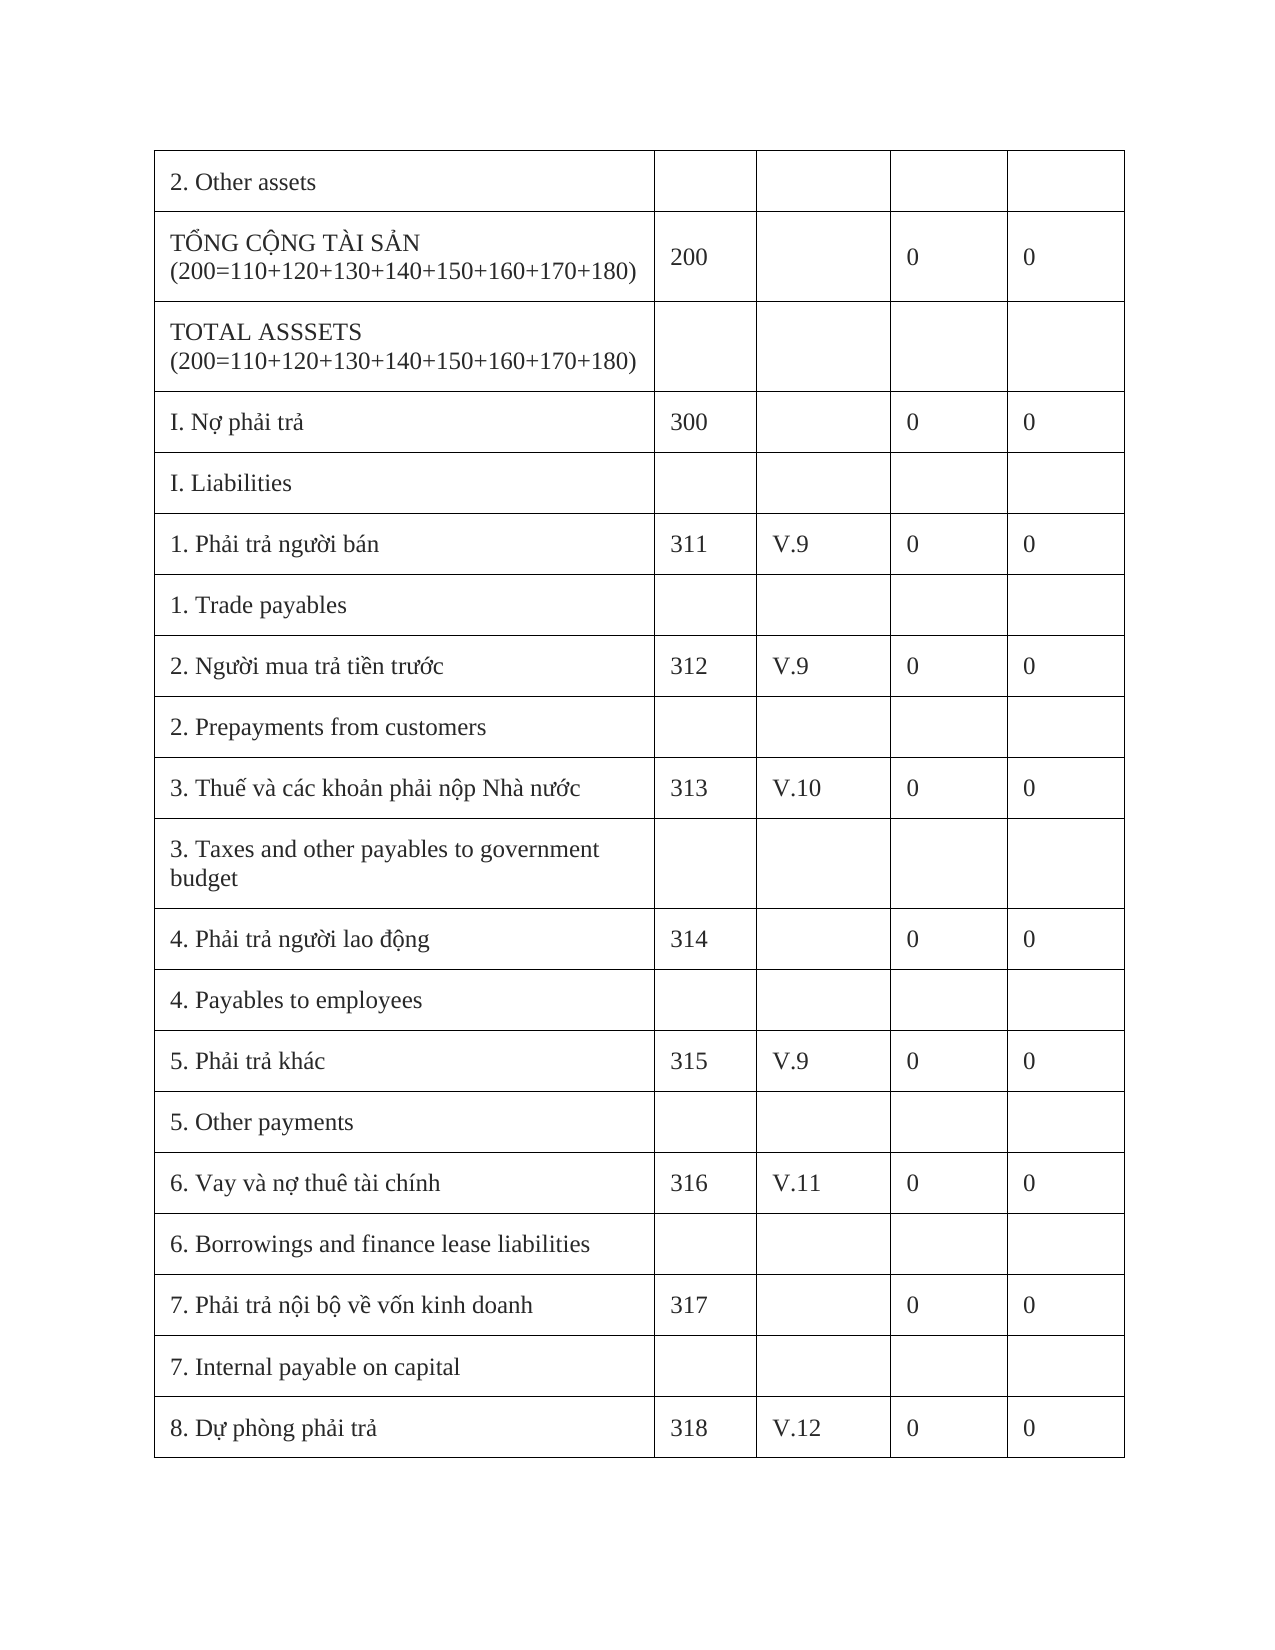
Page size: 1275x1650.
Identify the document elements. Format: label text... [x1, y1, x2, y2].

table_cell 316 [655, 1153, 756, 1213]
table_cell 0 [891, 909, 1007, 969]
table_cell [655, 819, 756, 908]
table_cell 200 [655, 212, 756, 301]
table_cell 1. Phải trả người bán [155, 514, 654, 574]
table_cell 0 [1008, 514, 1124, 574]
table_cell [1008, 1092, 1124, 1152]
table_cell 318 [655, 1397, 756, 1457]
table_cell [655, 1092, 756, 1152]
table_cell [655, 697, 756, 757]
table_cell 6. Vay và nợ thuê tài chính [155, 1153, 654, 1213]
table_cell [1008, 697, 1124, 757]
table_cell 0 [891, 1031, 1007, 1091]
table_cell I. Liabilities [155, 453, 654, 513]
table_cell 0 [891, 392, 1007, 452]
table_cell [757, 1275, 890, 1335]
table_cell 1. Trade payables [155, 575, 654, 635]
table_cell 0 [891, 758, 1007, 818]
table_cell [1008, 575, 1124, 635]
table_cell [1008, 453, 1124, 513]
table_cell 0 [891, 636, 1007, 696]
table_cell [1008, 1214, 1124, 1274]
table_cell [655, 302, 756, 391]
table_cell [891, 819, 1007, 908]
table_cell V.9 [757, 1031, 890, 1091]
table_cell 0 [1008, 212, 1124, 301]
table_cell V.9 [757, 514, 890, 574]
table_cell 0 [1008, 392, 1124, 452]
table_cell 4. Phải trả người lao động [155, 909, 654, 969]
table_cell [757, 1214, 890, 1274]
table_cell 0 [1008, 636, 1124, 696]
table_cell [891, 151, 1007, 211]
table_cell 5. Other payments [155, 1092, 654, 1152]
table_cell 312 [655, 636, 756, 696]
table_cell V.11 [757, 1153, 890, 1213]
table_cell [757, 302, 890, 391]
table_cell V.9 [757, 636, 890, 696]
table_cell V.10 [757, 758, 890, 818]
table_cell [1008, 302, 1124, 391]
table_cell 3. Taxes and other payables to government budget [155, 819, 654, 908]
table_cell 311 [655, 514, 756, 574]
table_cell [891, 697, 1007, 757]
table_cell [757, 212, 890, 301]
table_cell [655, 1214, 756, 1274]
table_cell 300 [655, 392, 756, 452]
table_cell [891, 575, 1007, 635]
table_cell [757, 819, 890, 908]
table_cell 3. Thuế và các khoản phải nộp Nhà nước [155, 758, 654, 818]
table_cell 2. Người mua trả tiền trước [155, 636, 654, 696]
table_cell [1008, 1336, 1124, 1396]
table_cell [1008, 970, 1124, 1030]
table_cell [891, 1214, 1007, 1274]
table_cell [757, 575, 890, 635]
table_cell [757, 453, 890, 513]
table_cell [891, 453, 1007, 513]
table_cell I. Nợ phải trả [155, 392, 654, 452]
table_cell V.12 [757, 1397, 890, 1457]
table_cell 313 [655, 758, 756, 818]
table_cell 7. Phải trả nội bộ về vốn kinh doanh [155, 1275, 654, 1335]
table_cell 8. Dự phòng phải trả [155, 1397, 654, 1457]
table_cell [655, 151, 756, 211]
table_cell 317 [655, 1275, 756, 1335]
table_cell [655, 970, 756, 1030]
table_cell [757, 970, 890, 1030]
table_cell 2. Prepayments from customers [155, 697, 654, 757]
table_cell 0 [891, 1275, 1007, 1335]
table_cell 0 [1008, 909, 1124, 969]
table_cell [655, 1336, 756, 1396]
table_cell 0 [891, 514, 1007, 574]
table_cell 6. Borrowings and finance lease liabilities [155, 1214, 654, 1274]
table_cell [1008, 819, 1124, 908]
table_cell [1008, 151, 1124, 211]
table_cell 7. Internal payable on capital [155, 1336, 654, 1396]
table_cell [891, 970, 1007, 1030]
table_cell 314 [655, 909, 756, 969]
table_cell [757, 392, 890, 452]
table_cell [757, 909, 890, 969]
table_cell 0 [1008, 1031, 1124, 1091]
table_cell [891, 1336, 1007, 1396]
table_cell 0 [891, 1153, 1007, 1213]
table_cell 5. Phải trả khác [155, 1031, 654, 1091]
table_cell [757, 697, 890, 757]
table_cell 0 [891, 212, 1007, 301]
table_cell 315 [655, 1031, 756, 1091]
table_cell TOTAL ASSSETS (200=110+120+130+140+150+160+170+180) [155, 302, 654, 391]
table_cell 2. Other assets [155, 151, 654, 211]
table_cell [891, 302, 1007, 391]
table_cell [655, 575, 756, 635]
table_cell [757, 1336, 890, 1396]
table_cell 4. Payables to employees [155, 970, 654, 1030]
table_cell [757, 1092, 890, 1152]
table_cell [891, 1092, 1007, 1152]
table_cell 0 [1008, 758, 1124, 818]
table_cell 0 [1008, 1153, 1124, 1213]
table_cell 0 [1008, 1275, 1124, 1335]
table_cell [757, 151, 890, 211]
table_cell [655, 453, 756, 513]
table_cell 0 [891, 1397, 1007, 1457]
table_cell 0 [1008, 1397, 1124, 1457]
table_cell TỔNG CỘNG TÀI SẢN (200=110+120+130+140+150+160+170+180) [155, 212, 654, 301]
